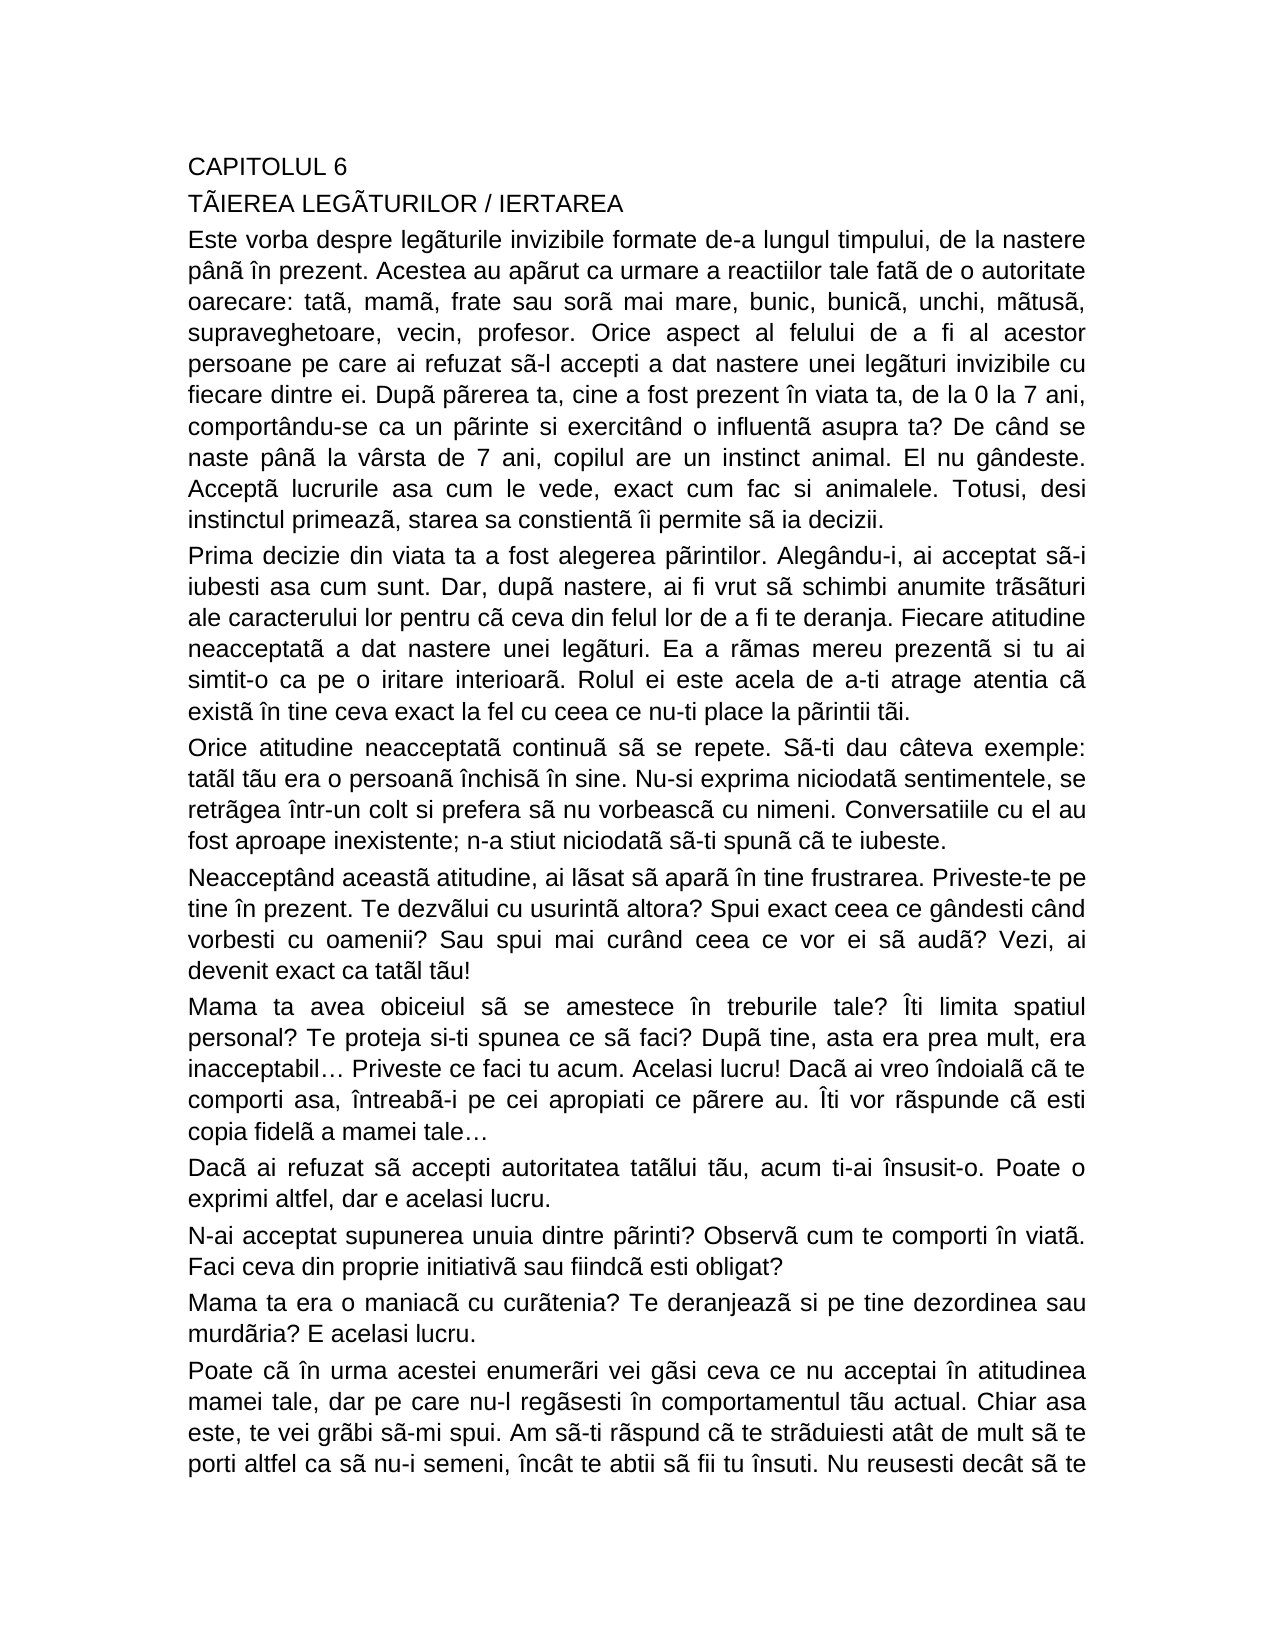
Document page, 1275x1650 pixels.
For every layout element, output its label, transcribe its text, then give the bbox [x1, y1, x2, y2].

text TÃIEREA LEGÃTURILOR / IERTAREA [188, 189, 1088, 217]
text Orice atitudine neacceptatã continuã sã se repete. Sã-ti dau câteva exemple: tatãl tãu era o persoanã închisã în sine. Nu-si exprima niciodatã sentimentele, se retrãgea într-un colt si prefera sã nu vorbeascã cu nimeni. Conversatiile cu el au fost aproape inexistente; n-a stiut niciodatã sã-ti spunã cã te iubeste. [188, 733, 1088, 855]
text Este vorba despre legãturile invizibile formate de-a lungul timpului, de la nastere pânã în prezent. Acestea au apãrut ca urmare a reactiilor tale fatã de o autoritate oarecare: tatã, mamã, frate sau sorã mai mare, bunic, bunicã, unchi, mãtusã, supraveghetoare, vecin, profesor. Orice aspect al felului de a fi al acestor persoane pe care ai refuzat sã-l accepti a dat nastere unei legãturi invizibile cu fiecare dintre ei. Dupã pãrerea ta, cine a fost prezent în viata ta, de la 0 la 7 ani, comportându-se ca un pãrinte si exercitând o influentã asupra ta? De când se naste pânã la vârsta de 7 ani, copilul are un instinct animal. El nu gândeste. Acceptã lucrurile asa cum le vede, exact cum fac si animalele. Totusi, desi instinctul primeazã, starea sa constientã îi permite sã ia decizii. [188, 225, 1088, 533]
text N-ai acceptat supunerea unuia dintre pãrinti? Observã cum te comporti în viatã. Faci ceva din proprie initiativã sau fiindcã esti obligat? [188, 1221, 1088, 1281]
text Mama ta era o maniacã cu curãtenia? Te deranjeazã si pe tine dezordinea sau murdãria? E acelasi lucru. [188, 1288, 1088, 1348]
text Mama ta avea obiceiul sã se amestece în treburile tale? Îti limita spatiul personal? Te proteja si-ti spunea ce sã faci? Dupã tine, asta era prea mult, era inacceptabil… Priveste ce faci tu acum. Acelasi lucru! Dacã ai vreo îndoialã cã te comporti asa, întreabã-i pe cei apropiati ce pãrere au. Îti vor rãspunde cã esti copia fidelã a mamei tale… [188, 992, 1088, 1145]
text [188, 1356, 1088, 1478]
text Prima decizie din viata ta a fost alegerea pãrintilor. Alegându-i, ai acceptat sã-i iubesti asa cum sunt. Dar, dupã nastere, ai fi vrut sã schimbi anumite trãsãturi ale caracterului lor pentru cã ceva din felul lor de a fi te deranja. Fiecare atitudine neacceptatã a dat nastere unei legãturi. Ea a rãmas mereu prezentã si tu ai simtit-o ca pe o iritare interioarã. Rolul ei este acela de a-ti atrage atentia cã existã în tine ceva exact la fel cu ceea ce nu-ti place la pãrintii tãi. [188, 541, 1088, 725]
text CAPITOLUL 6 [188, 152, 1088, 181]
text Dacã ai refuzat sã accepti autoritatea tatãlui tãu, acum ti-ai însusit-o. Poate o exprimi altfel, dar e acelasi lucru. [188, 1153, 1088, 1213]
text Neacceptând aceastã atitudine, ai lãsat sã aparã în tine frustrarea. Priveste-te pe tine în prezent. Te dezvãlui cu usurintã altora? Spui exact ceea ce gândesti când vorbesti cu oamenii? Sau spui mai curând ceea ce vor ei sã audã? Vezi, ai devenit exact ca tatãl tãu! [188, 863, 1088, 984]
